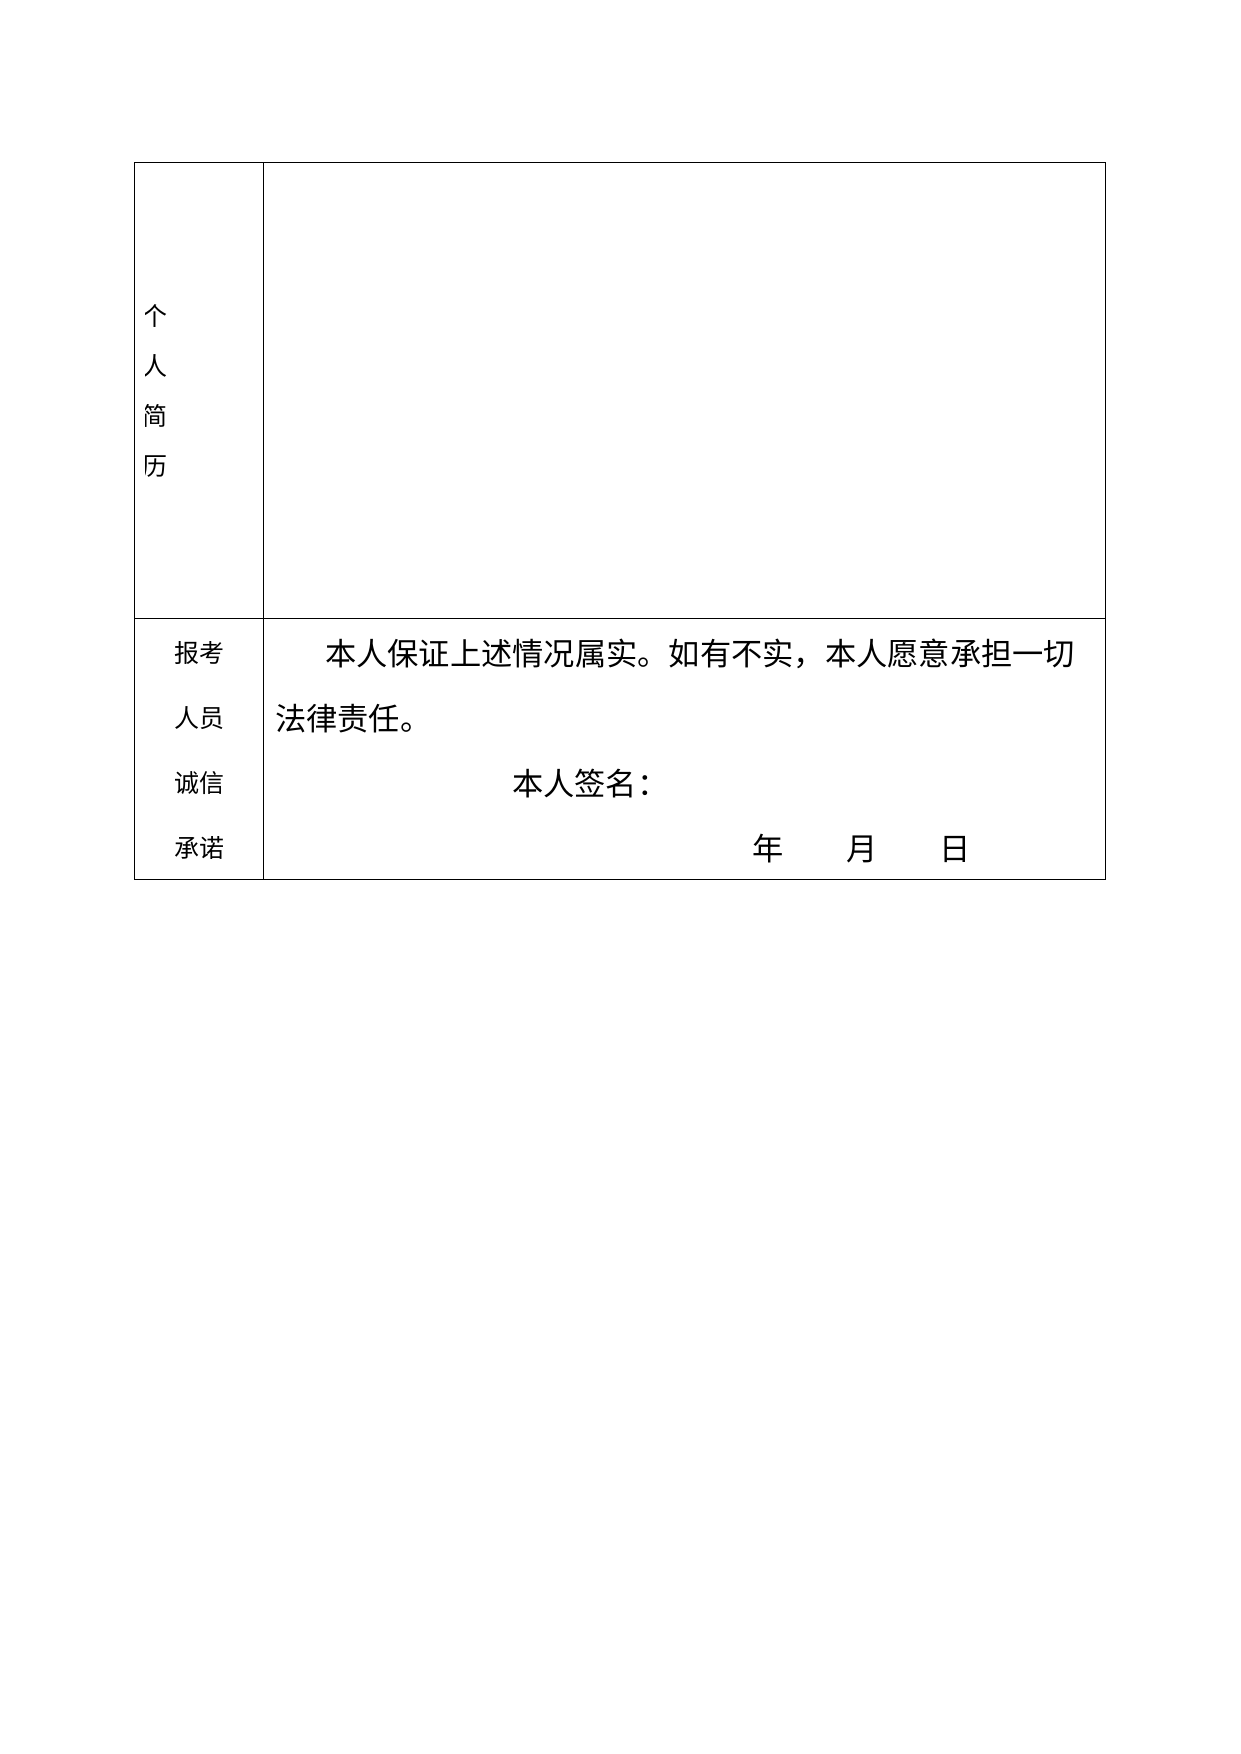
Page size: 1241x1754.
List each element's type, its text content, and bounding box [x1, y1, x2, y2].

table_cell [264, 163, 1105, 618]
table_cell 个 人 简 历 (从高中或中专开始写) [135, 163, 263, 618]
table_cell 本人保证上述情况属实。如有不实，本人愿意承担一切法律责任。 本人签名： 年 月 日 [264, 619, 1105, 879]
table_cell 报考 人员 诚信 承诺 [135, 619, 263, 879]
